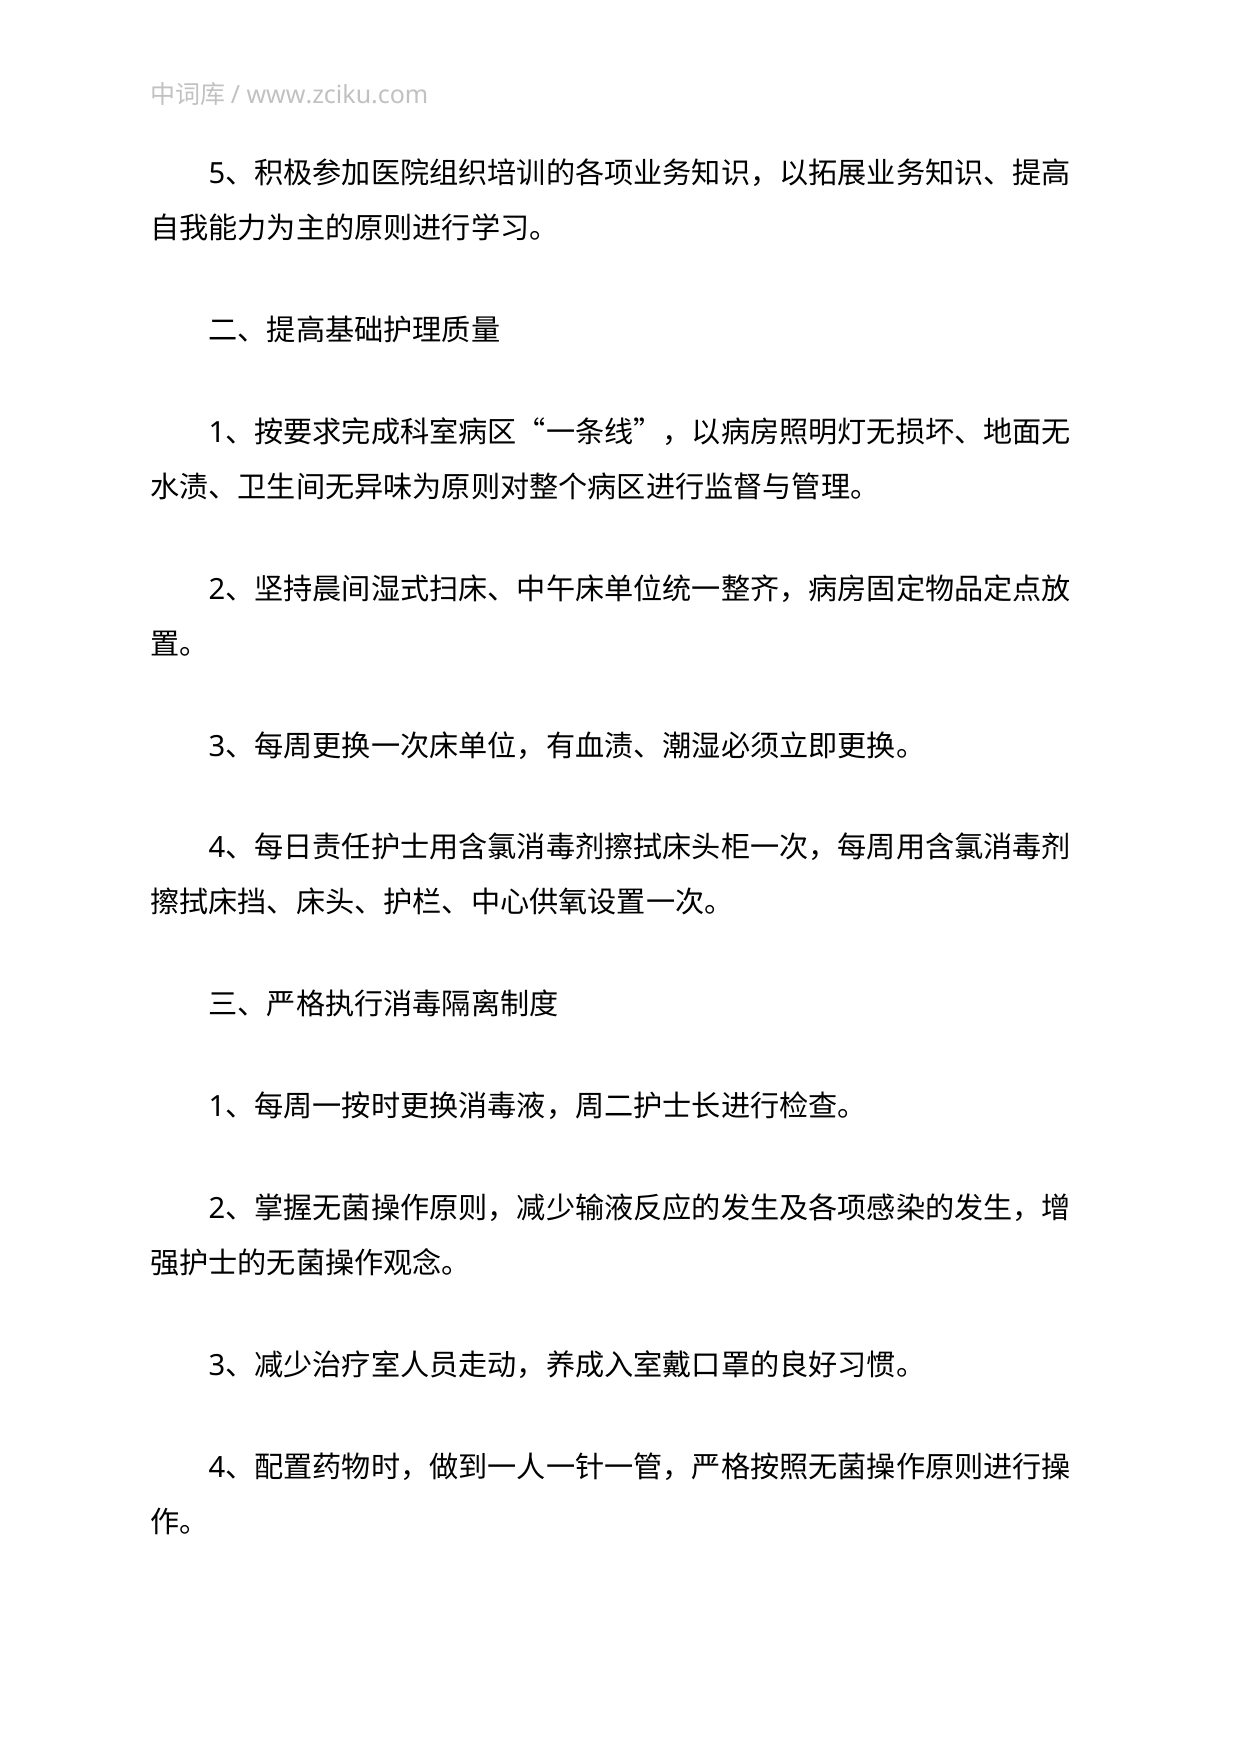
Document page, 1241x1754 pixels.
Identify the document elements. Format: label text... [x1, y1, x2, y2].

text 3、减少治疗室人员走动，养成入室戴口罩的良好习惯。 [150, 1341, 1090, 1384]
text 2、掌握无菌操作原则，减少输液反应的发生及各项感染的发生，增强护士的无菌操作观念。 [150, 1184, 1090, 1282]
text 二、提高基础护理质量 [150, 307, 1090, 349]
text 1、每周一按时更换消毒液，周二护士长进行检查。 [150, 1083, 1090, 1125]
text 4、配置药物时，做到一人一针一管，严格按照无菌操作原则进行操作。 [150, 1443, 1090, 1541]
text 4、每日责任护士用含氯消毒剂擦拭床头柜一次，每周用含氯消毒剂擦拭床挡、床头、护栏、中心供氧设置一次。 [150, 824, 1090, 921]
text 三、严格执行消毒隔离制度 [150, 981, 1090, 1023]
text 1、按要求完成科室病区“一条线”，以病房照明灯无损坏、地面无水渍、卫生间无异味为原则对整个病区进行监督与管理。 [150, 408, 1090, 506]
text 3、每周更换一次床单位，有血渍、潮湿必须立即更换。 [150, 722, 1090, 764]
text 2、坚持晨间湿式扫床、中午床单位统一整齐，病房固定物品定点放置。 [150, 565, 1090, 663]
text 5、积极参加医院组织培训的各项业务知识，以拓展业务知识、提高自我能力为主的原则进行学习。 [150, 150, 1090, 247]
